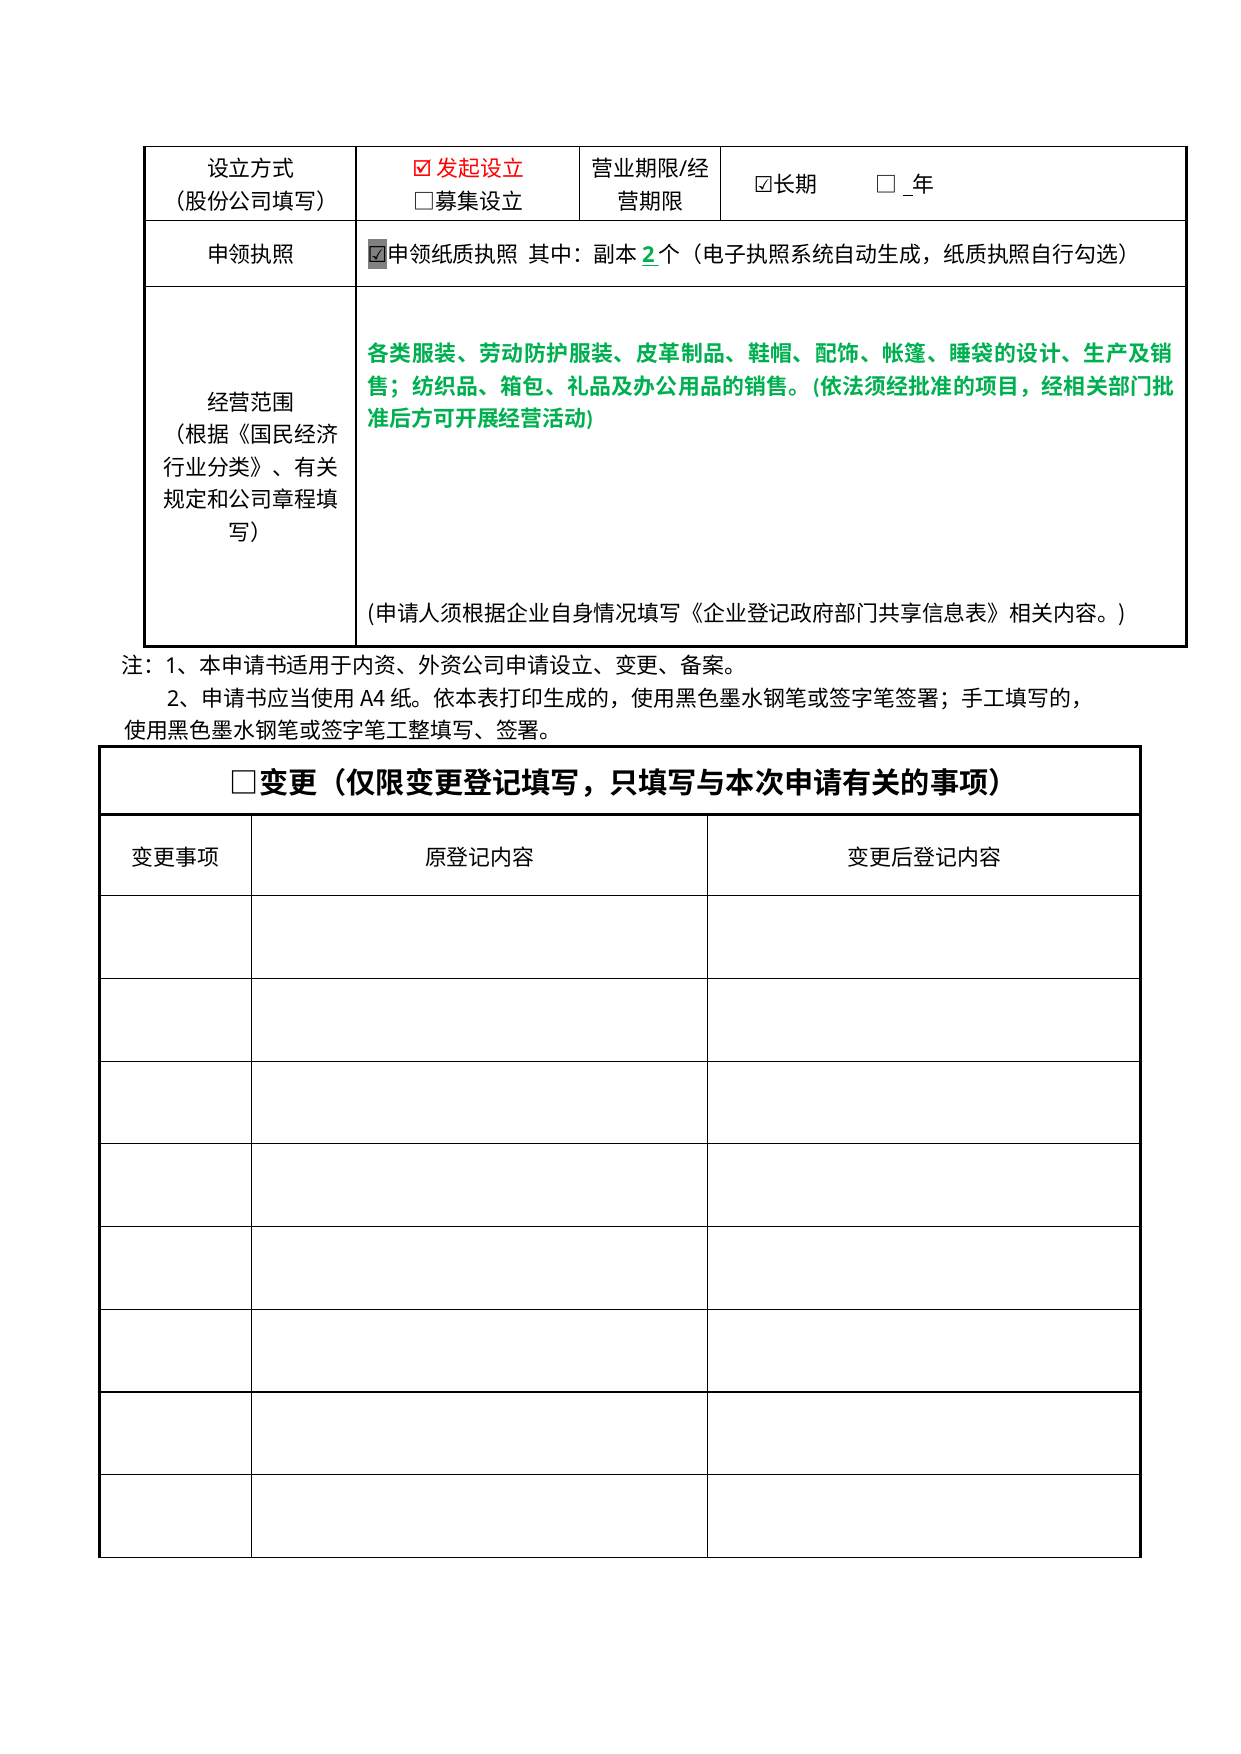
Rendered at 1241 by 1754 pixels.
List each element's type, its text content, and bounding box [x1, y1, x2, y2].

table_header □变更（仅限变更登记填写，只填写与本次申请有关的事项） [101, 748, 1139, 812]
table_cell 经营范围 （根据《国民经济行业分类》、有关规定和公司章程填写） [146, 287, 355, 644]
table_cell [101, 1062, 251, 1143]
table_cell ☑长期 □ 年 [721, 147, 1185, 220]
table_cell [708, 896, 1139, 978]
table_cell 设立方式 （股份公司填写） [146, 147, 355, 220]
table_cell [708, 1310, 1139, 1391]
table_cell [101, 1310, 251, 1391]
table_cell 变更事项 [101, 816, 251, 895]
table_cell [708, 1062, 1139, 1143]
table_cell [252, 1144, 707, 1226]
table_cell [252, 1475, 707, 1557]
table_cell [252, 1393, 707, 1474]
table_cell [252, 896, 707, 978]
table_cell 原登记内容 [252, 816, 707, 895]
table_cell [101, 896, 251, 978]
table_cell 营业期限/经营期限 [580, 147, 720, 220]
table_cell [101, 1227, 251, 1309]
table_cell [101, 1144, 251, 1226]
table_cell [708, 979, 1139, 1061]
table_cell [252, 979, 707, 1061]
table_cell [708, 1144, 1139, 1226]
table_cell 申领执照 [146, 221, 355, 286]
table_cell 各类服装、劳动防护服装、皮革制品、鞋帽、配饰、帐篷、睡袋的设计、生产及销售；纺织品、箱包、礼品及办公用品的销售。(依法须经批准的项目，经相关部门批准后方可开展经营活动) (申请人须根据企业自身情况填写《企业登记政府部门共享信息表》相关内容。) [357, 287, 1185, 644]
table_cell ☑申领纸质执照 其中：副本2个（电子执照系统自动生成，纸质执照自行勾选） [357, 221, 1185, 286]
table_cell [101, 1475, 251, 1557]
text 2、申请书应当使用A4纸。依本表打印生成的，使用黑色墨水钢笔或签字笔签署；手工填写的，使用黑色墨水钢笔或签字笔工整填写、签署。 [124, 680, 1096, 745]
table_cell [252, 1227, 707, 1309]
table_cell [708, 1475, 1139, 1557]
text 注：1、本申请书适用于内资、外资公司申请设立、变更、备案。 [121, 648, 1096, 680]
table_cell 变更后登记内容 [708, 816, 1139, 895]
table_cell [708, 1393, 1139, 1474]
table_cell [101, 1393, 251, 1474]
table_cell [252, 1310, 707, 1391]
table_cell 发起设立 □募集设立 [357, 147, 579, 220]
table_cell [101, 979, 251, 1061]
table_cell [708, 1227, 1139, 1309]
table_cell [252, 1062, 707, 1143]
